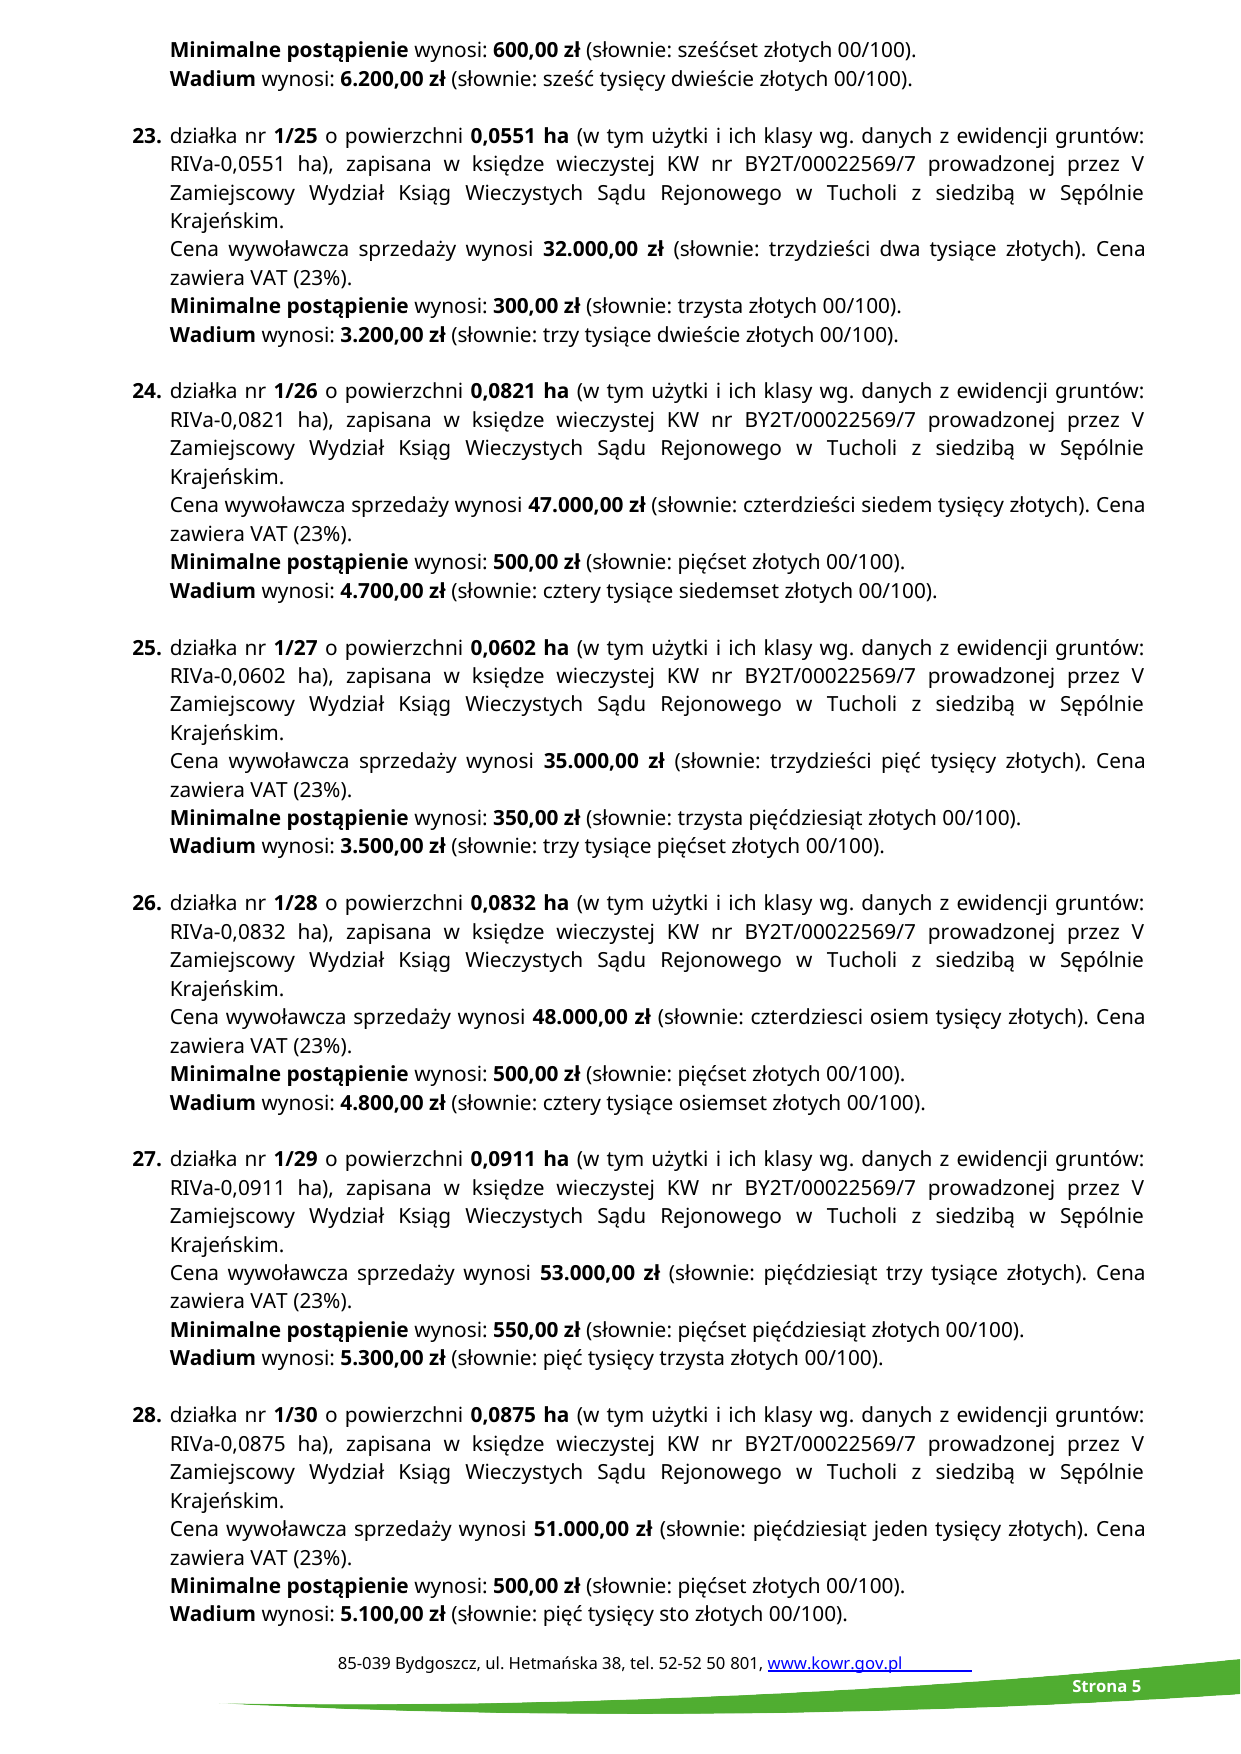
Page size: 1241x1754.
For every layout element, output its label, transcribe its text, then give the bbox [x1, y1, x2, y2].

text Wadium wynosi: 5.300,00 zł (słownie: pięć tysięcy trzysta złotych 00/100). [169, 1343, 1146, 1372]
list działka nr 1/27 o powierzchni 0,0602 ha (w tym użytki i ich klasy wg. danych z ewidencji gruntów: RIVa-0,0602 ha), zapisana w księdze wieczystej KW nr BY2T/00022569/7 prowadzonej przez V Zamiejscowy Wydział Ksiąg Wieczystych Sądu Rejonowego w Tucholi z siedzibą w Sępólnie Krajeńskim. [132, 633, 1146, 746]
text Cena wywoławcza sprzedaży wynosi 47.000,00 zł (słownie: czterdzieści siedem tysięcy złotych). Cena zawiera VAT (23%). [169, 490, 1146, 547]
text Minimalne postąpienie wynosi: 500,00 zł (słownie: pięćset złotych 00/100). [169, 1571, 1146, 1599]
text Minimalne postąpienie wynosi: 500,00 zł (słownie: pięćset złotych 00/100). [169, 1059, 1146, 1088]
text Wadium wynosi: 4.700,00 zł (słownie: cztery tysiące siedemset złotych 00/100). [169, 576, 1146, 604]
text Cena wywoławcza sprzedaży wynosi 32.000,00 zł (słownie: trzydzieści dwa tysiące złotych). Cena zawiera VAT (23%). [169, 234, 1146, 291]
text Cena wywoławcza sprzedaży wynosi 51.000,00 zł (słownie: pięćdziesiąt jeden tysięcy złotych). Cena zawiera VAT (23%). [169, 1514, 1146, 1571]
list działka nr 1/25 o powierzchni 0,0551 ha (w tym użytki i ich klasy wg. danych z ewidencji gruntów: RIVa-0,0551 ha), zapisana w księdze wieczystej KW nr BY2T/00022569/7 prowadzonej przez V Zamiejscowy Wydział Ksiąg Wieczystych Sądu Rejonowego w Tucholi z siedzibą w Sępólnie Krajeńskim. [132, 121, 1146, 234]
picture [218, 1656, 1241, 1714]
list działka nr 1/29 o powierzchni 0,0911 ha (w tym użytki i ich klasy wg. danych z ewidencji gruntów: RIVa-0,0911 ha), zapisana w księdze wieczystej KW nr BY2T/00022569/7 prowadzonej przez V Zamiejscowy Wydział Ksiąg Wieczystych Sądu Rejonowego w Tucholi z siedzibą w Sępólnie Krajeńskim. [132, 1144, 1146, 1258]
text Wadium wynosi: 6.200,00 zł (słownie: sześć tysięcy dwieście złotych 00/100). [169, 64, 1146, 92]
text Wadium wynosi: 3.500,00 zł (słownie: trzy tysiące pięćset złotych 00/100). [169, 832, 1146, 860]
text Minimalne postąpienie wynosi: 500,00 zł (słownie: pięćset złotych 00/100). [169, 547, 1146, 576]
text Wadium wynosi: 3.200,00 zł (słownie: trzy tysiące dwieście złotych 00/100). [169, 320, 1146, 348]
text Minimalne postąpienie wynosi: 550,00 zł (słownie: pięćset pięćdziesiąt złotych 00/100). [169, 1315, 1146, 1343]
list działka nr 1/30 o powierzchni 0,0875 ha (w tym użytki i ich klasy wg. danych z ewidencji gruntów: RIVa-0,0875 ha), zapisana w księdze wieczystej KW nr BY2T/00022569/7 prowadzonej przez V Zamiejscowy Wydział Ksiąg Wieczystych Sądu Rejonowego w Tucholi z siedzibą w Sępólnie Krajeńskim. [132, 1400, 1146, 1514]
list działka nr 1/26 o powierzchni 0,0821 ha (w tym użytki i ich klasy wg. danych z ewidencji gruntów: RIVa-0,0821 ha), zapisana w księdze wieczystej KW nr BY2T/00022569/7 prowadzonej przez V Zamiejscowy Wydział Ksiąg Wieczystych Sądu Rejonowego w Tucholi z siedzibą w Sępólnie Krajeńskim. [132, 377, 1146, 490]
text Cena wywoławcza sprzedaży wynosi 35.000,00 zł (słownie: trzydzieści pięć tysięcy złotych). Cena zawiera VAT (23%). [169, 746, 1146, 803]
text Minimalne postąpienie wynosi: 350,00 zł (słownie: trzysta pięćdziesiąt złotych 00/100). [169, 803, 1146, 832]
text Minimalne postąpienie wynosi: 300,00 zł (słownie: trzysta złotych 00/100). [169, 291, 1146, 320]
text Wadium wynosi: 5.100,00 zł (słownie: pięć tysięcy sto złotych 00/100). [169, 1599, 1146, 1628]
text Cena wywoławcza sprzedaży wynosi 53.000,00 zł (słownie: pięćdziesiąt trzy tysiące złotych). Cena zawiera VAT (23%). [169, 1258, 1146, 1315]
text Wadium wynosi: 4.800,00 zł (słownie: cztery tysiące osiemset złotych 00/100). [169, 1088, 1146, 1116]
text Cena wywoławcza sprzedaży wynosi 48.000,00 zł (słownie: czterdziesci osiem tysięcy złotych). Cena zawiera VAT (23%). [169, 1002, 1146, 1059]
text Minimalne postąpienie wynosi: 600,00 zł (słownie: sześćset złotych 00/100). [169, 35, 1146, 64]
list działka nr 1/28 o powierzchni 0,0832 ha (w tym użytki i ich klasy wg. danych z ewidencji gruntów: RIVa-0,0832 ha), zapisana w księdze wieczystej KW nr BY2T/00022569/7 prowadzonej przez V Zamiejscowy Wydział Ksiąg Wieczystych Sądu Rejonowego w Tucholi z siedzibą w Sępólnie Krajeńskim. [132, 888, 1146, 1002]
